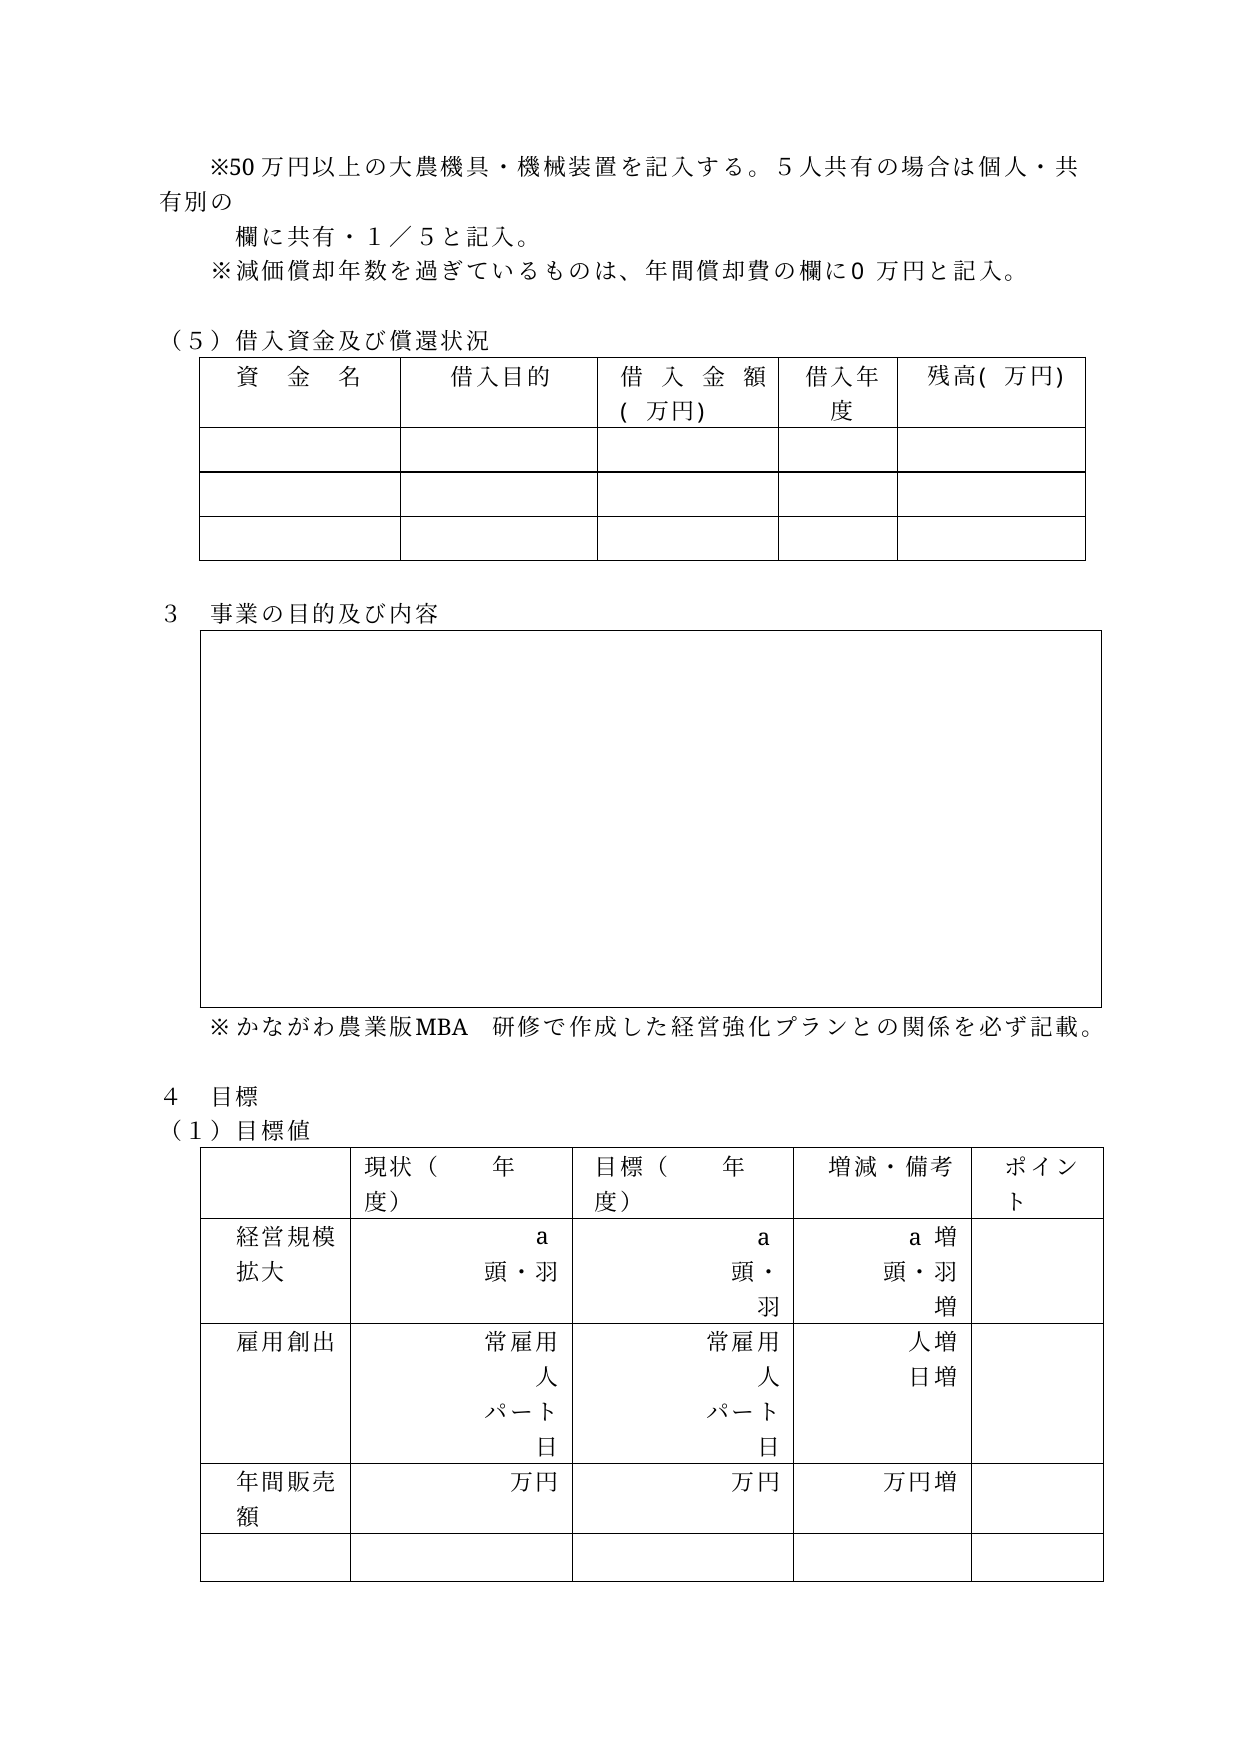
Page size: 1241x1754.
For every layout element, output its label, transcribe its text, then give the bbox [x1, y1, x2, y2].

table_cell [201, 1534, 350, 1581]
table_cell [200, 517, 400, 560]
table_cell 常雇用 人 パート 日 [573, 1324, 793, 1462]
table_header 現状（ 年度） [351, 1148, 572, 1217]
table_cell [598, 517, 778, 560]
text （１）目標値 [159, 1112, 1081, 1147]
table_cell [972, 1324, 1103, 1462]
table_cell 経営規模 拡大 [201, 1219, 350, 1323]
table_cell a 頭・羽 [351, 1219, 572, 1323]
table_header [201, 1148, 350, 1217]
table_cell [351, 1534, 572, 1581]
table_header 借入金額(万円) [598, 358, 778, 427]
table_header 残高(万円) [898, 358, 1085, 427]
table_cell [779, 517, 897, 560]
table_cell 万円 [351, 1464, 572, 1533]
table_cell [401, 473, 597, 516]
table_cell 常雇用 人 パート 日 [351, 1324, 572, 1462]
table_cell [972, 1534, 1103, 1581]
table_cell a増 頭・羽増 [794, 1219, 971, 1323]
table_cell [898, 517, 1085, 560]
table_cell [573, 1534, 793, 1581]
table_header 目標（ 年度） [573, 1148, 793, 1217]
table_header 資 金 名 [200, 358, 400, 427]
table_cell [794, 1534, 971, 1581]
table_cell 万円 [573, 1464, 793, 1533]
table_cell [972, 1464, 1103, 1533]
table_header ポイント [972, 1148, 1103, 1217]
table_cell [401, 517, 597, 560]
text ３ 事業の目的及び内容 [159, 596, 1081, 630]
text ※50万円以上の大農機具・機械装置を記入する。５人共有の場合は個人・共有別の 欄に共有・１／５と記入。 [159, 148, 1081, 253]
text ※減価償却年数を過ぎているものは、年間償却費の欄に0万円と記入。 [159, 253, 1081, 287]
table_cell 年間販売額 [201, 1464, 350, 1533]
table_header [201, 631, 1101, 1007]
table_cell [401, 428, 597, 471]
table_cell 人増 日増 [794, 1324, 971, 1462]
table_cell [200, 473, 400, 516]
table_cell [598, 473, 778, 516]
table_cell [779, 428, 897, 471]
table_header 増減・備考 [794, 1148, 971, 1217]
table_cell [779, 473, 897, 516]
text ４ 目標 [159, 1078, 1081, 1112]
table_header 借入年度 [779, 358, 897, 427]
table_cell [898, 473, 1085, 516]
table_cell [972, 1219, 1103, 1323]
text ※かながわ農業版MBA研修で作成した経営強化プランとの関係を必ず記載。 [204, 1008, 1081, 1043]
table_cell [200, 428, 400, 471]
table_cell [598, 428, 778, 471]
table_cell 万円増 [794, 1464, 971, 1533]
table_cell 雇用創出 [201, 1324, 350, 1462]
table_cell [898, 428, 1085, 471]
table_header 借入目的 [401, 358, 597, 427]
table_cell a 頭・羽 [573, 1219, 793, 1323]
text （５）借入資金及び償還状況 [159, 322, 1081, 357]
